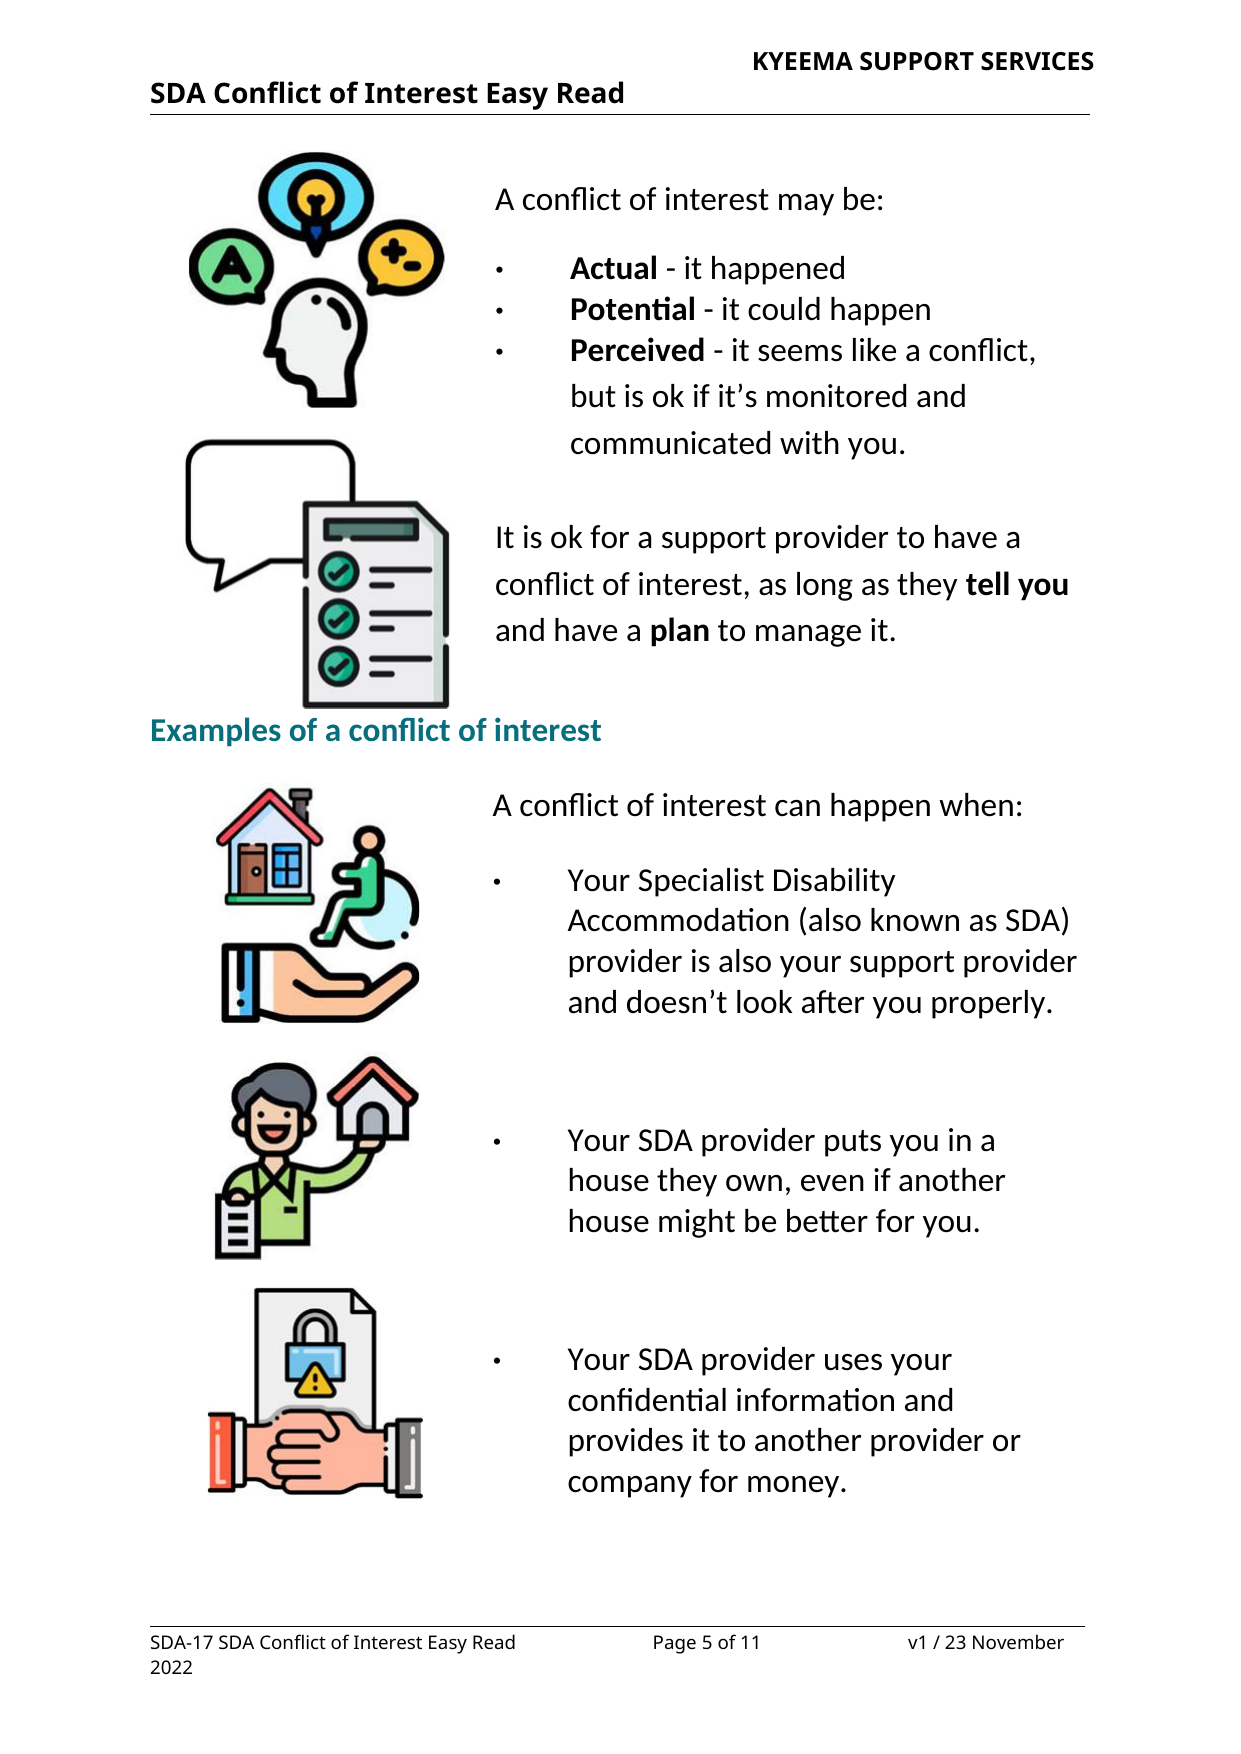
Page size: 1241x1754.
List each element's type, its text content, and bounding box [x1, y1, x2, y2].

table_header [150, 150, 483, 708]
picture [188, 150, 445, 408]
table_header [484, 150, 1090, 708]
table_header A conflict of interest can happen when: · Your Specialist Disability Accommodation (also known as SDA) provider is also your support provider and doesn’t look after you properly. · Your SDA provider puts you in a house they own, even if another house might be better for you. · Your SDA provider uses your confidential information and provides it to another provider or company for money. [481, 755, 1090, 1501]
picture [211, 783, 420, 1024]
picture [212, 1051, 419, 1260]
picture [182, 436, 451, 709]
subtitle Examples of a conflict of interest [150, 708, 1090, 749]
picture [207, 1287, 424, 1499]
table_header [150, 755, 481, 1501]
